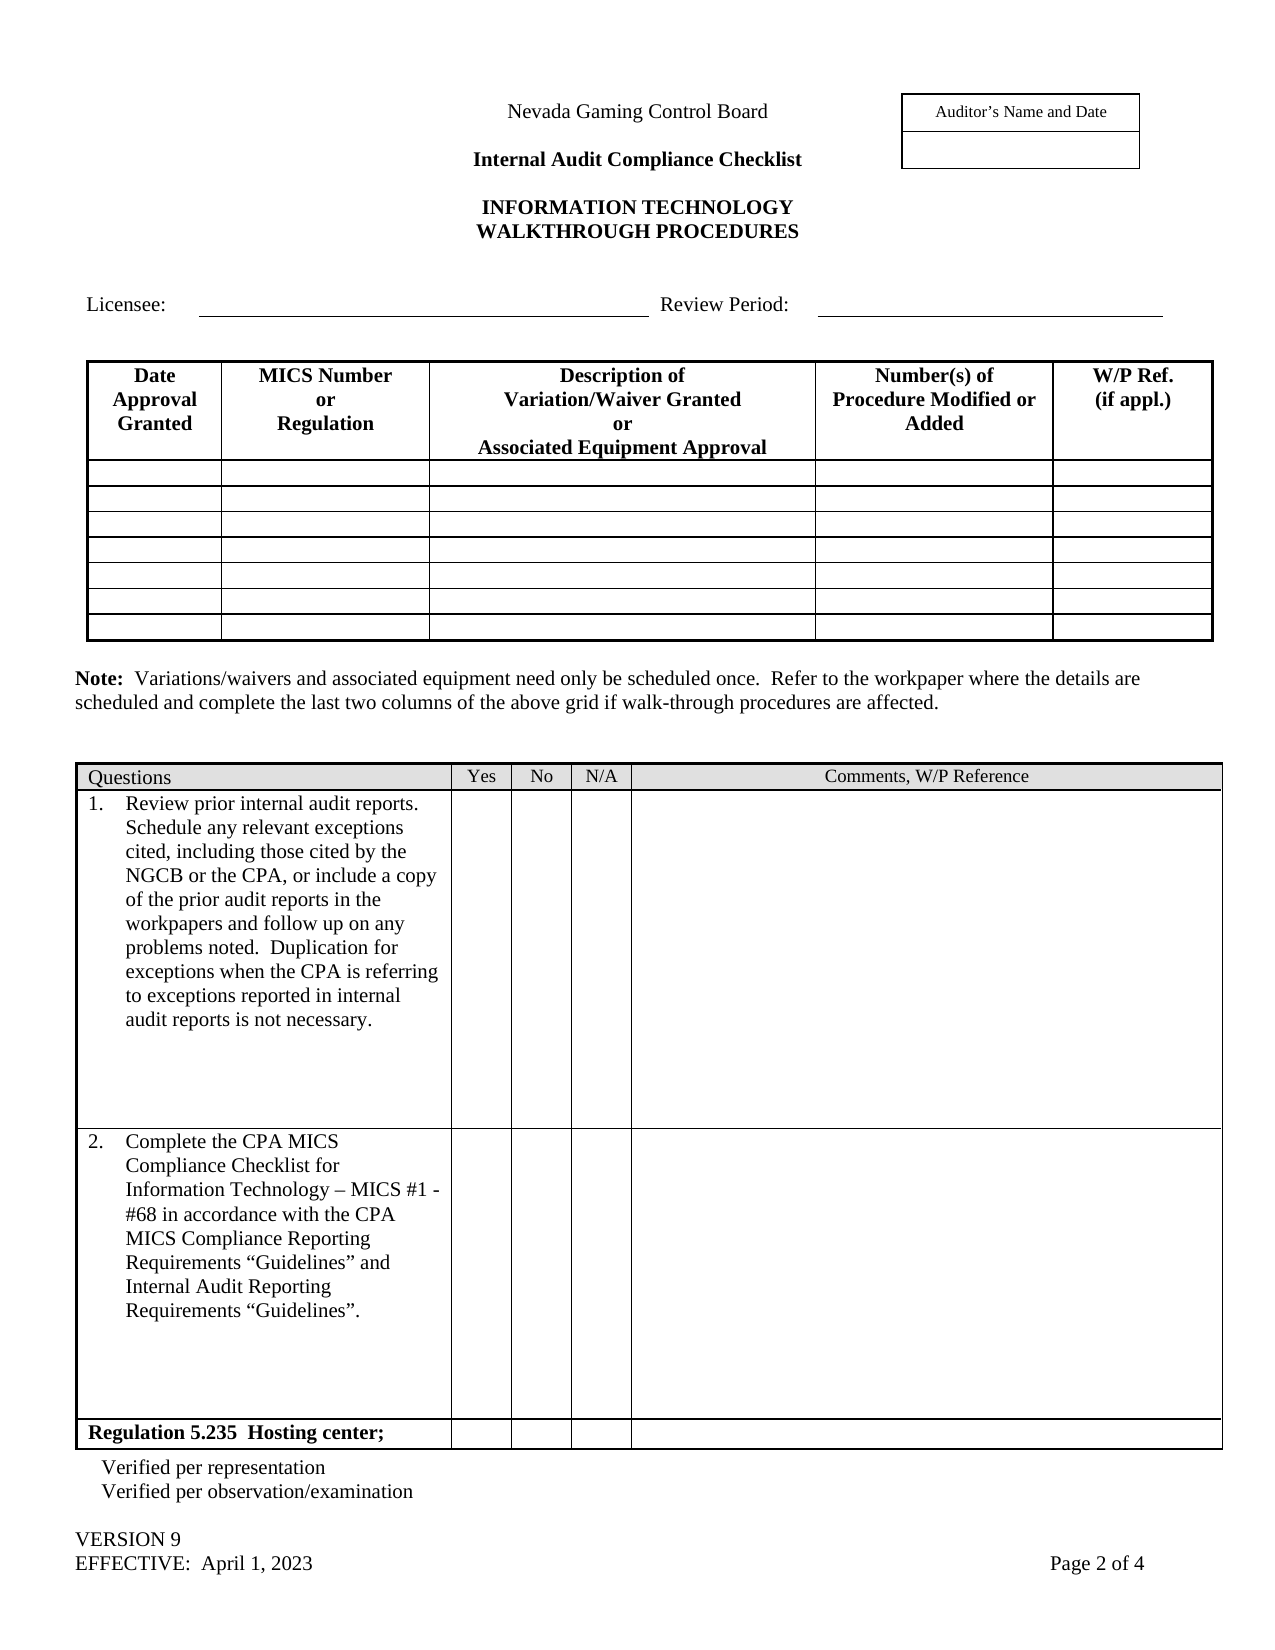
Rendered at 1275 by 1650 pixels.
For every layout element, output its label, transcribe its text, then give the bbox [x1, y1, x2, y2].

table_cell [89, 538, 221, 562]
table_cell [89, 512, 221, 536]
table_cell [1054, 538, 1211, 562]
table_cell [1054, 487, 1211, 511]
table_header Number(s) of Procedure Modified or Added [816, 363, 1052, 459]
table_header W/P Ref. (if appl.) [1054, 363, 1211, 459]
table_cell [632, 1418, 1222, 1448]
table_cell [89, 615, 221, 639]
table_cell [89, 487, 221, 511]
table_cell [222, 461, 429, 485]
table_cell [430, 538, 815, 562]
table_header Date Approval Granted [89, 363, 221, 459]
table_cell [430, 487, 815, 511]
table_cell [222, 563, 429, 587]
table_cell [452, 1420, 511, 1448]
table_header No [512, 765, 571, 789]
table_cell [1054, 563, 1211, 587]
table_cell [632, 789, 1222, 1128]
table_cell [1054, 589, 1211, 613]
table_cell [1054, 512, 1211, 536]
table_cell Complete the CPA MICS Compliance Checklist for Information Technology – MICS #1 - #68 in accordance with the CPA MICS Compliance Reporting Requirements “Guidelines” and Internal Audit Reporting Requirements “Guidelines”. [78, 1129, 451, 1418]
table_cell [572, 1420, 631, 1448]
table_cell [222, 589, 429, 613]
table_cell [222, 615, 429, 639]
table_cell [816, 538, 1052, 562]
table_cell [452, 791, 511, 1128]
table_cell [1054, 461, 1211, 485]
table_header Questions [78, 765, 451, 789]
table_cell [512, 1420, 571, 1448]
table_header Yes [452, 765, 511, 789]
table_cell [816, 615, 1052, 639]
table_header Comments, W/P Reference [632, 765, 1222, 789]
table_header MICS Number or Regulation [222, 363, 429, 459]
table_header Description of Variation/Waiver Granted or Associated Equipment Approval [430, 363, 815, 459]
table_cell [222, 512, 429, 536]
table_cell [452, 1129, 511, 1418]
table_cell [512, 791, 571, 1128]
table_cell [572, 1129, 631, 1418]
table_cell [430, 461, 815, 485]
table_cell [816, 487, 1052, 511]
text Note: Variations/waivers and associated equipment need only be scheduled once. Refer to the workpaper where the details are scheduled and complete the last two columns of the above grid if walk-through procedures are affected. [75, 666, 1200, 714]
table_cell [222, 538, 429, 562]
table_cell [430, 589, 815, 613]
table_header N/A [572, 765, 631, 789]
table_cell [89, 461, 221, 485]
table_cell Review prior internal audit reports. Schedule any relevant exceptions cited, including those cited by the NGCB or the CPA, or include a copy of the prior audit reports in the workpapers and follow up on any problems noted. Duplication for exceptions when the CPA is referring to exceptions reported in internal audit reports is not necessary. [78, 791, 451, 1128]
table_cell [632, 1128, 1222, 1418]
table_cell [816, 589, 1052, 613]
table_cell [222, 487, 429, 511]
table_cell [816, 461, 1052, 485]
table_cell [572, 791, 631, 1128]
table_cell [430, 512, 815, 536]
table_cell [816, 512, 1052, 536]
table_cell [89, 563, 221, 587]
table_cell [512, 1129, 571, 1418]
table_cell [89, 589, 221, 613]
table_cell [816, 563, 1052, 587]
table_cell [430, 615, 815, 639]
table_cell [1054, 615, 1211, 639]
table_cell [78, 1420, 451, 1448]
table_cell [430, 563, 815, 587]
